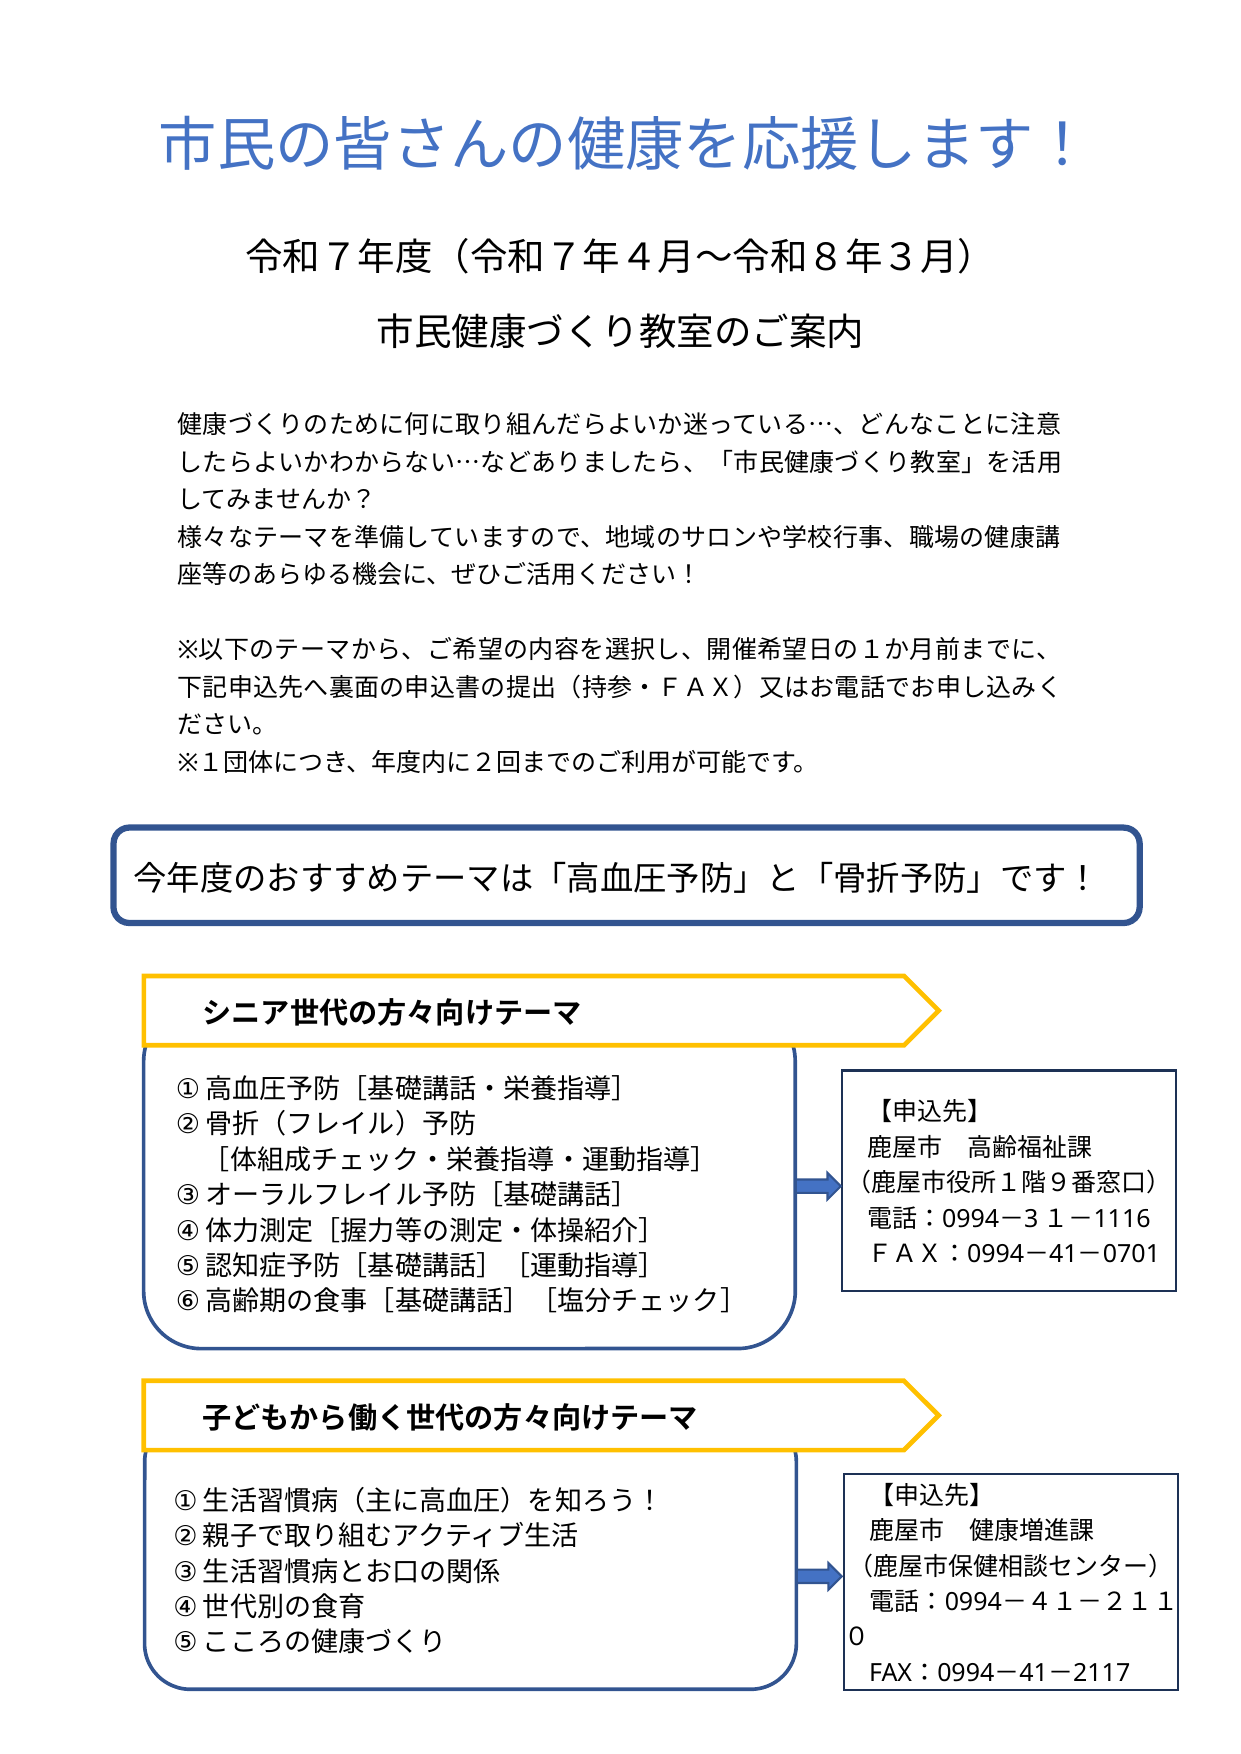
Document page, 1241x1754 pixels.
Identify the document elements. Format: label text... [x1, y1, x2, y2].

text 様々なテーマを準備していますので、地域のサロンや学校行事、職場の健康講座等のあらゆる機会に、ぜひご活用ください！ [177, 517, 1063, 592]
text 健康づくりのために何に取り組んだらよいか迷っている…、どんなことに注意したらよいかわからない…などありましたら、「市民健康づくり教室」を活用してみませんか？ [177, 404, 1063, 517]
text ※１団体につき、年度内に２回までのご利用が可能です。 [177, 742, 1063, 779]
text ※以下のテーマから、ご希望の内容を選択し、開催希望日の１か月前までに、下記申込先へ裏面の申込書の提出（持参・ＦＡＸ）又はお電話でお申し込みください。 [177, 629, 1063, 742]
text 令和７年度（令和７年４月～令和８年３月） [177, 217, 1063, 292]
text 市民健康づくり教室のご案内 [177, 292, 1063, 367]
